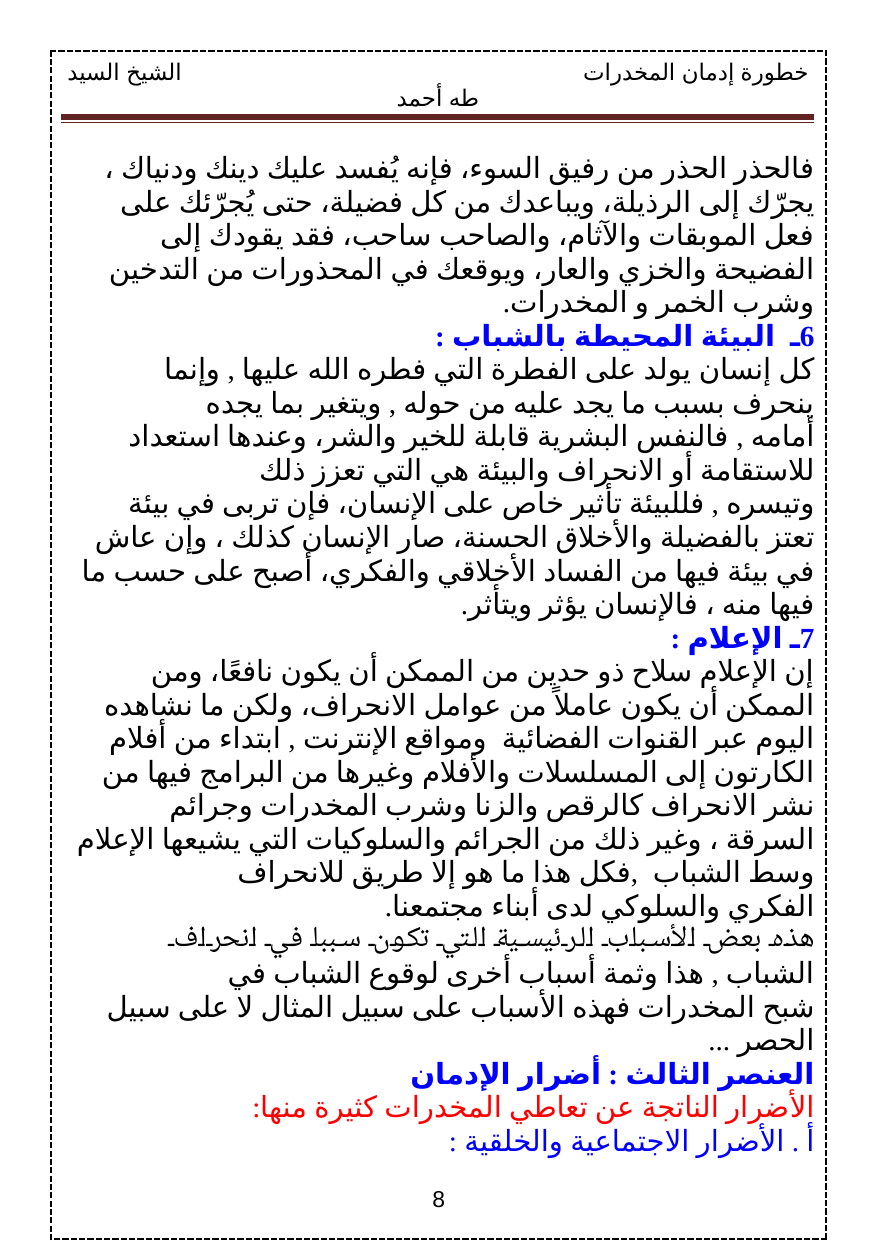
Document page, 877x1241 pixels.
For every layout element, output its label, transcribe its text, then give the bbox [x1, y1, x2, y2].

text كل إنسان يولد على الفطرة التي فطره الله عليها , وإنما ينحرف بسبب ما يجد عليه من حوله , ويتغير بما يجده أمامه , فالنفس البشرية قابلة للخير والشر، وعندها استعداد للاستقامة أو الانحراف والبيئة هي التي تعزز ذلك وتيسره , فللبيئة تأثير خاص على الإنسان، فإن تربى في بيئة تعتز بالفضيلة والأخلاق الحسنة، صار الإنسان كذلك ، وإن عاش في بيئة فيها من الفساد الأخلاقي والفكري، أصبح على حسب ما فيها منه ، فالإنسان يؤثر ويتأثر. [76, 352, 814, 621]
text هذه بعض الأسباب الرئيسية التي تكون سببا في انحراف الشباب , هذا وثمة أسباب أخرى لوقوع الشباب في شبح المخدرات فهذه الأسباب على سبيل المثال لا على سبيل الحصر ... [76, 923, 814, 1057]
text إن الإعلام سلاح ذو حدين من الممكن أن يكون نافعًا، ومن الممكن أن يكون عاملاً من عوامل الانحراف، ولكن ما نشاهده اليوم عبر القنوات الفضائية ومواقع الإنترنت , ابتداء من أفلام الكارتون إلى المسلسلات والأفلام وغيرها من البرامج فيها من نشر الانحراف كالرقص والزنا وشرب المخدرات وجرائم السرقة ، وغير ذلك من الجرائم والسلوكيات التي يشيعها الإعلام وسط الشباب ,فكل هذا ما هو إلا طريق للانحراف الفكري والسلوكي لدى أبناء مجتمعنا. [76, 654, 814, 923]
text العنصر الثالث : أضرار الإدمان [76, 1057, 814, 1090]
text أ . الأضرار الاجتماعية والخلقية : [76, 1124, 814, 1157]
text 6ـ البيئة المحيطة بالشباب : [76, 319, 814, 352]
text الأضرار الناتجة عن تعاطي المخدرات كثيرة منها: [76, 1090, 814, 1124]
text 7ـ الإعلام : [76, 621, 814, 654]
text فالحذر الحذر من رفيق السوء، فإنه يُفسد عليك دينك ودنياك ، يجرّك إلى الرذيلة، ويباعدك من كل فضيلة، حتى يُجرّئك على فعل الموبقات والآثام، والصاحب ساحب، فقد يقودك إلى الفضيحة والخزي والعار، ويوقعك في المحذورات من التدخين وشرب الخمر و المخدرات. [76, 151, 814, 319]
